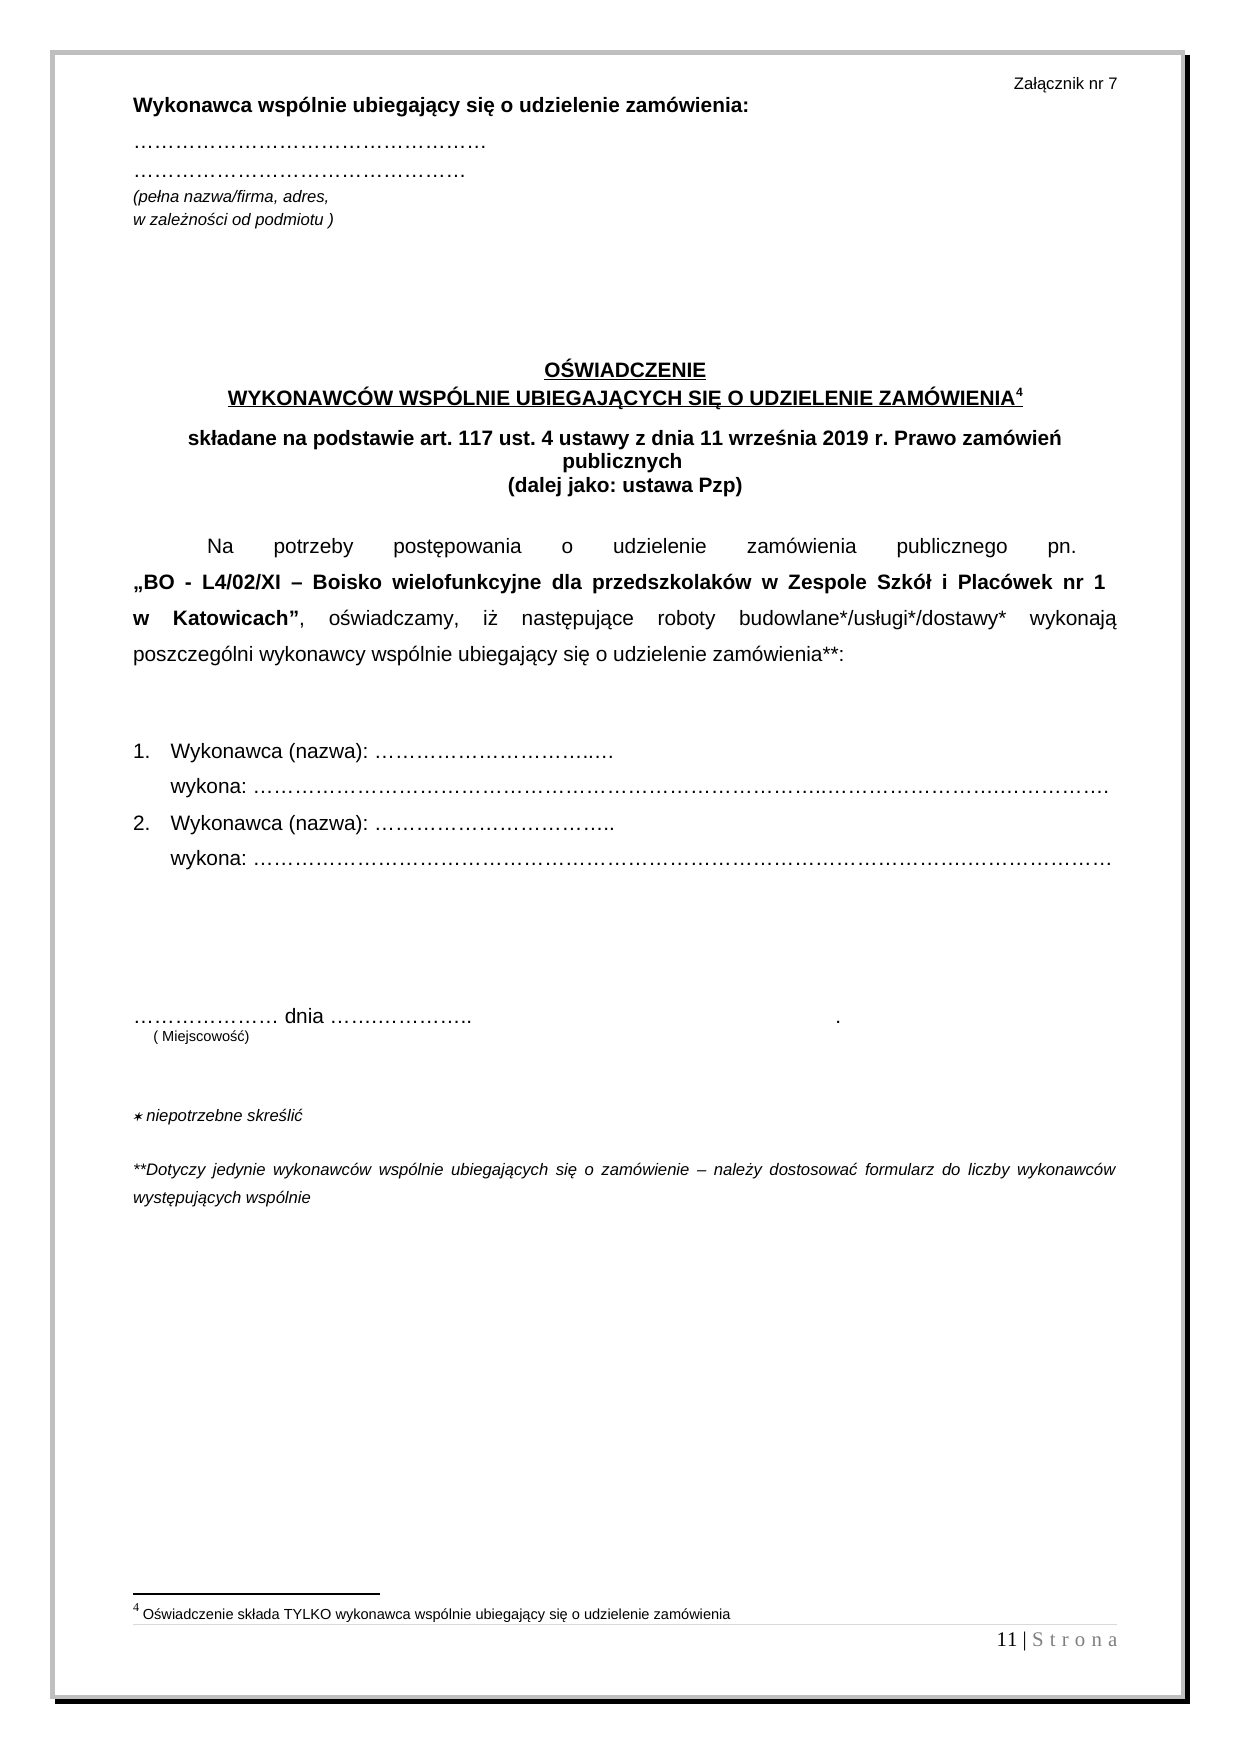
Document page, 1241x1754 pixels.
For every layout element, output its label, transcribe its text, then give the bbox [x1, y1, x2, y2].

text (pełna nazwa/firma, adres, [133, 186, 497, 206]
text w zależności od podmiotu ) [133, 209, 497, 228]
list Wykonawca (nazwa): …………………………..… [133, 738, 1117, 762]
text OŚWIADCZENIE [133, 358, 1117, 382]
text Wykonawca wspólnie ubiegający się o udzielenie zamówienia: [133, 93, 1117, 117]
list wykona: ………………………………………………………………………..…………………….……………. [170, 774, 1117, 798]
text ………………………………………… [133, 158, 497, 182]
list wykona: ………………………………………………………………………………………….………………… [170, 846, 1117, 870]
text ( Miejscowość) [133, 1028, 1117, 1045]
text Na potrzeby postępowania o udzielenie zamówienia publicznego pn. „BO - L4/02/XI – Boisko wielofunkcyjne dla przedszkolaków w Zespole Szkół i Placówek nr 1 w Katowicach”, oświadczamy, iż następujące roboty budowlane*/usługi*/dostawy* wykonają poszczególni wykonawcy wspólnie ubiegający się o udzielenie zamówienia**: [133, 534, 1117, 666]
text ………………… dnia …….………….. . [133, 1004, 1117, 1028]
text Załącznik nr 7 [133, 74, 1117, 93]
text składane na podstawie art. 117 ust. 4 ustawy z dnia 11 września 2019 r. Prawo zamówień publicznych (dalej jako: ustawa Pzp) [133, 425, 1117, 497]
text niepotrzebne skreślić [133, 1106, 1117, 1125]
text WYKONAWCÓW WSPÓLNIE UBIEGAJĄCYCH SIĘ O UDZIELENIE ZAMÓWIENIA [133, 385, 1117, 409]
list Wykonawca (nazwa): …………………………….. [133, 810, 1117, 834]
text **Dotyczy jedynie wykonawców wspólnie ubiegających się o zamówienie – należy dostosować formularz do liczby wykonawców występujących wspólnie [133, 1159, 1117, 1207]
text …………………………………………… [133, 129, 497, 153]
